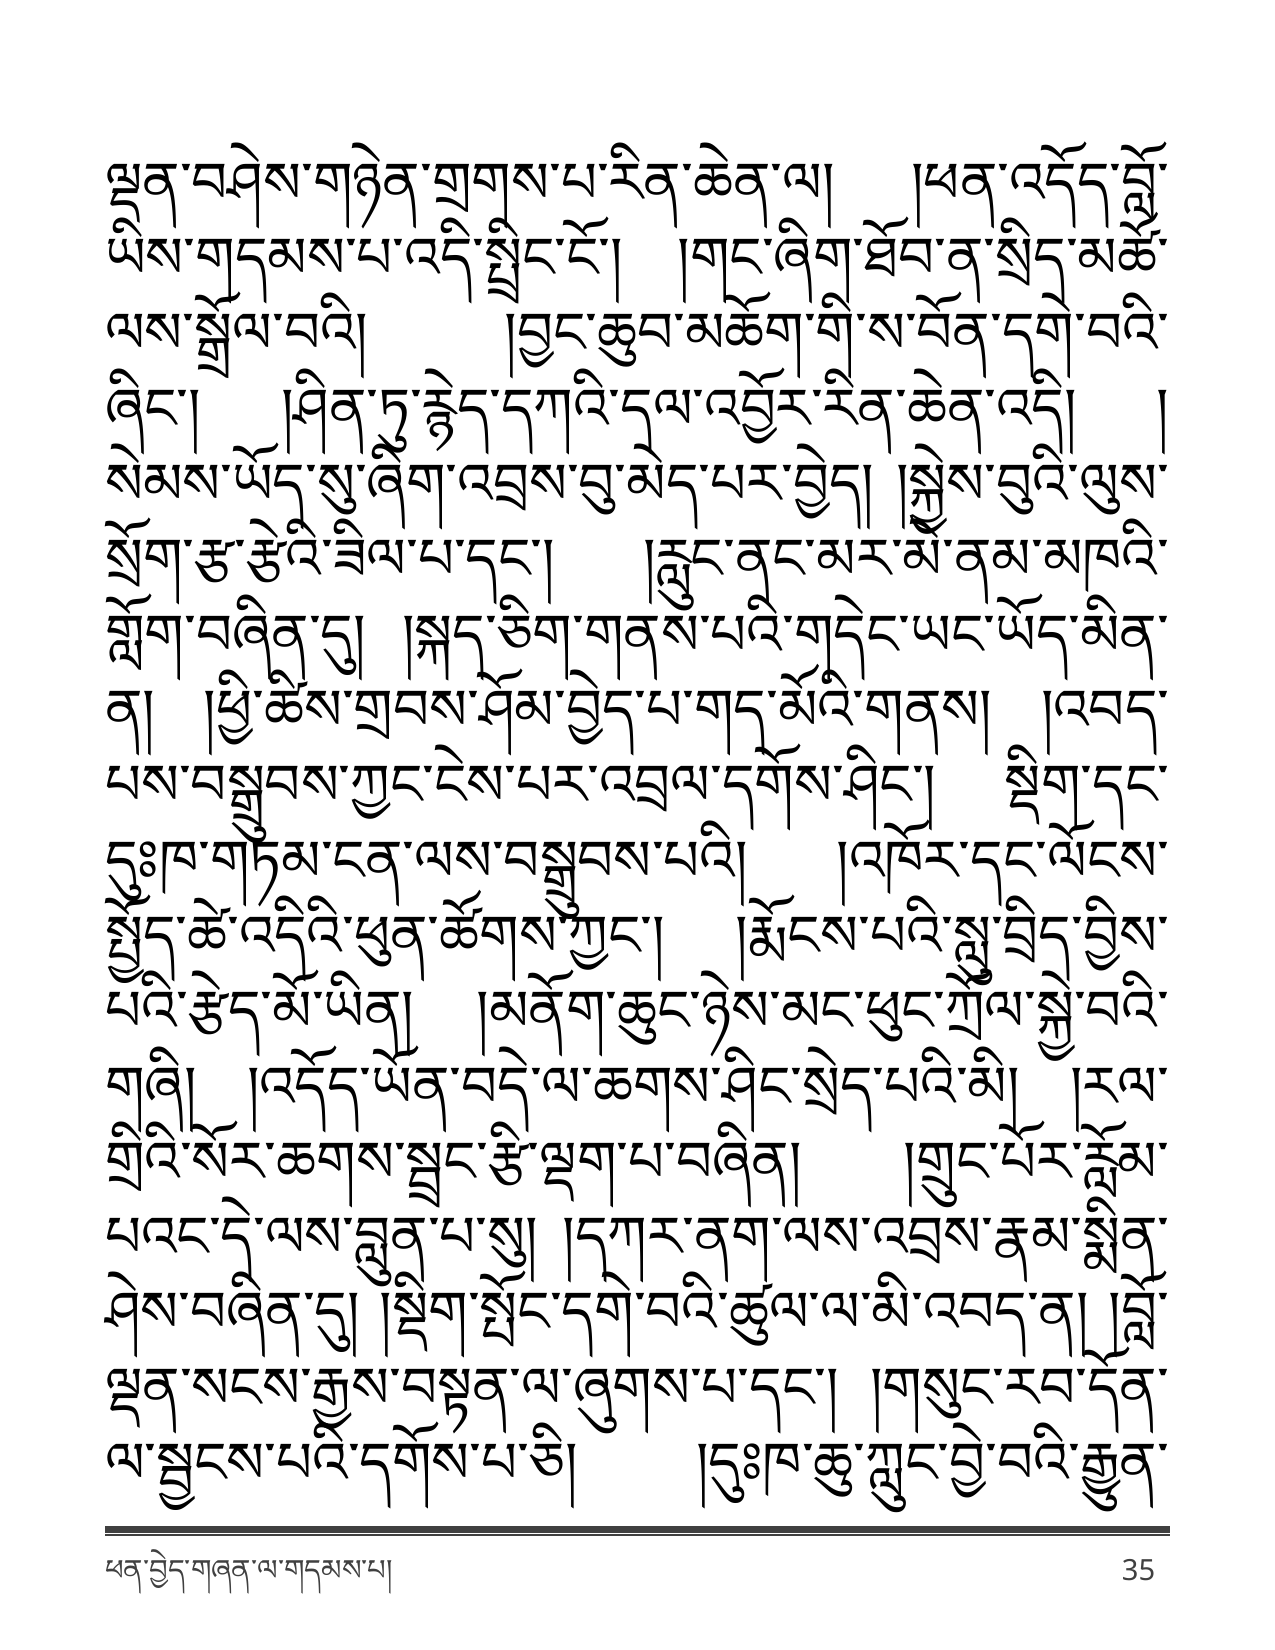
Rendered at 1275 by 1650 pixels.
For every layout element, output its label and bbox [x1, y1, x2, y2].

text [105, 150, 1170, 1496]
